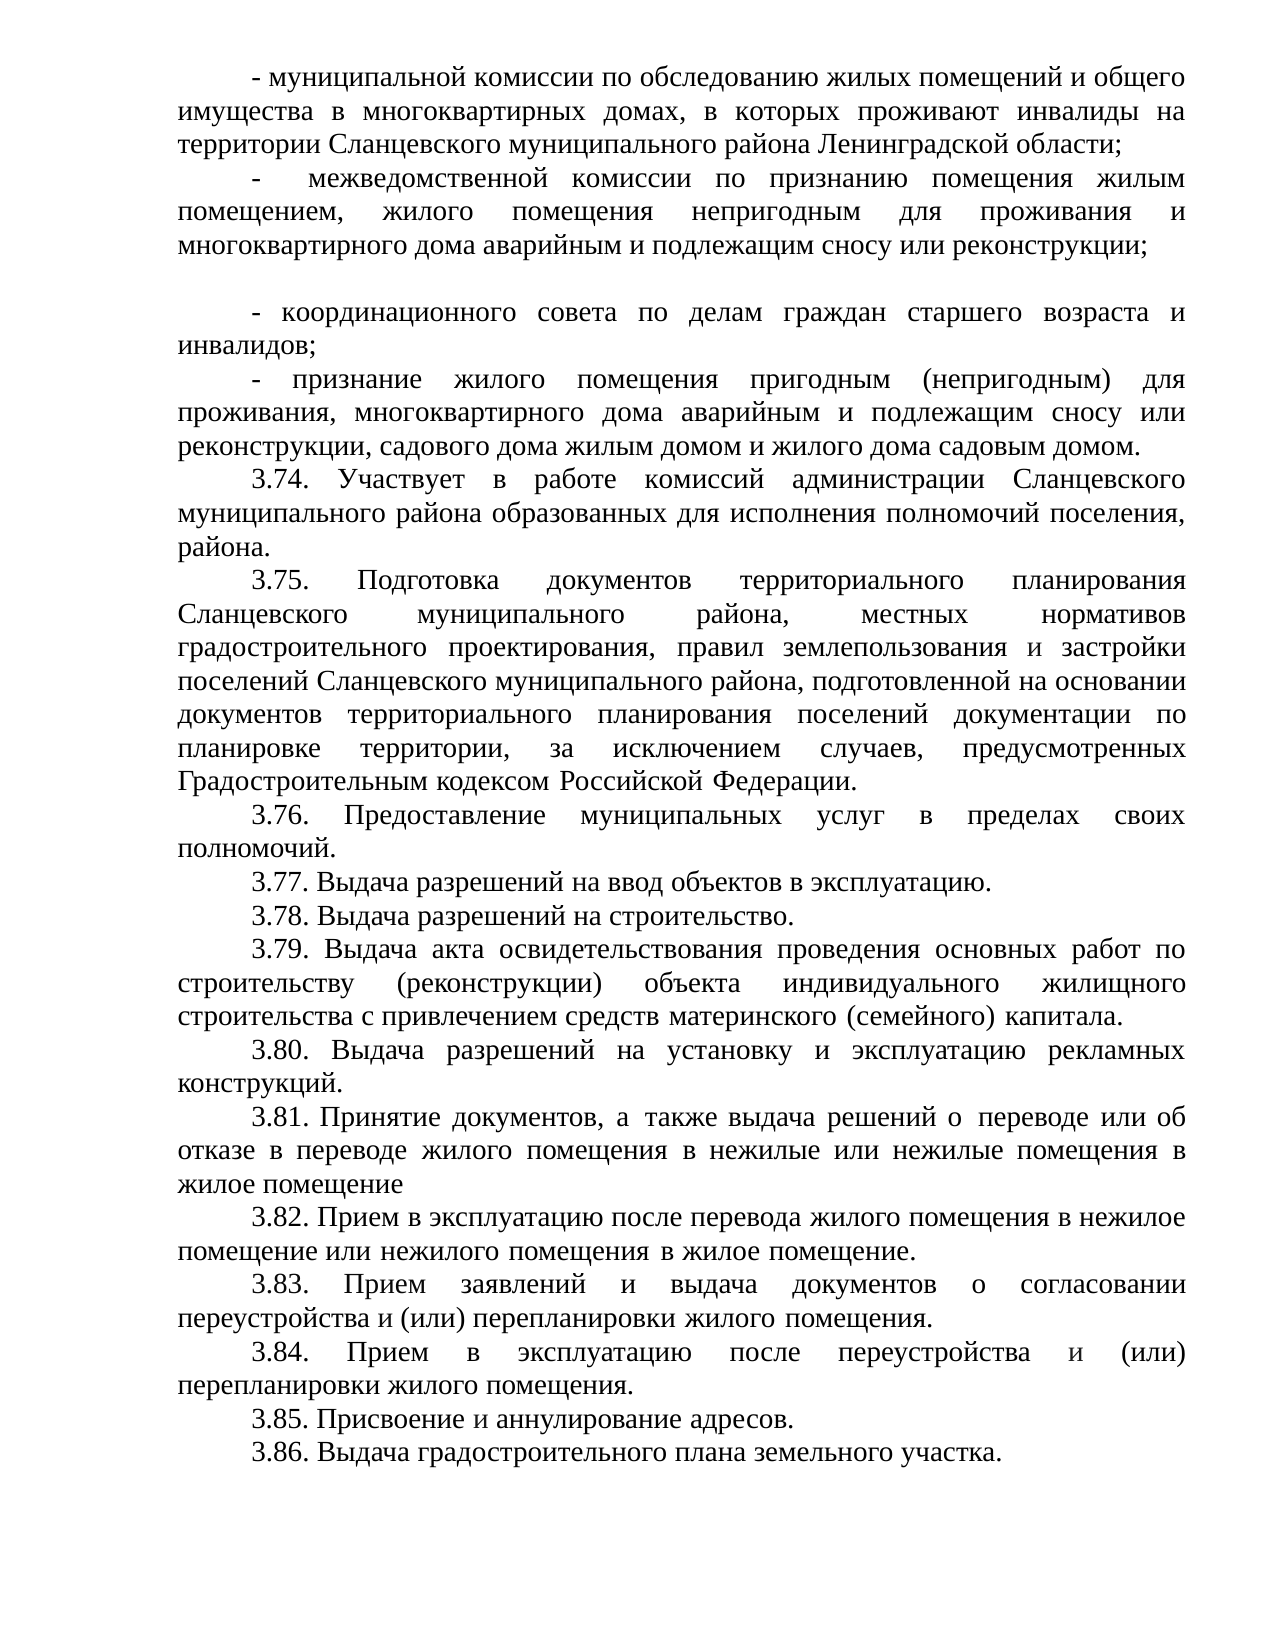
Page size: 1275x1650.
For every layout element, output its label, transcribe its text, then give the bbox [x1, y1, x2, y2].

text 3.86. Выдача градостроительного плана земельного участка. [177, 1434, 1186, 1468]
text 3.82. Прием в эксплуатацию после перевода жилого помещения в нежилое помещение или нежилого помещения в жилое помещение. [177, 1199, 1186, 1267]
text 3.74. Участвует в работе комиссий администрации Сланцевского муниципального района образованных для исполнения полномочий поселения, района. [177, 462, 1186, 562]
text 3.78. Выдача разрешений на строительство. [177, 898, 1186, 931]
text - межведомственной комиссии по признанию помещения жилым помещением, жилого помещения непригодным для проживания и многоквартирного дома аварийным и подлежащим сносу или реконструкции; [177, 160, 1186, 260]
text 3.80. Выдача разрешений на установку и эксплуатацию рекламных конструкций. [177, 1032, 1186, 1099]
text 3.81. Принятие документов, а также выдача решений о переводе или об отказе в переводе жилого помещения в нежилые или нежилые помещения в жилое помещение [177, 1099, 1186, 1199]
text - признание жилого помещения пригодным (непригодным) для проживания, многоквартирного дома аварийным и подлежащим сносу или реконструкции, садового дома жилым домом и жилого дома садовым домом. [177, 361, 1186, 462]
text 3.75. Подготовка документов территориального планирования Сланцевского муниципального района, местных нормативов градостроительного проектирования, правил землепользования и застройки поселений Сланцевского муниципального района, подготовленной на основании документов территориального планирования поселений документации по планировке территории, за исключением случаев, предусмотренных Градостроительным кодексом Российской Федерации. [177, 562, 1186, 797]
text 3.76. Предоставление муниципальных услуг в пределах своих полномочий. [177, 797, 1186, 864]
text 3.85. Присвоение и аннулирование адресов. [177, 1401, 1186, 1434]
text 3.79. Выдача акта освидетельствования проведения основных работ по строительству (реконструкции) объекта индивидуального жилищного строительства с привлечением средств материнского (семейного) капитала. [177, 931, 1186, 1032]
text 3.83. Прием заявлений и выдача документов о согласовании переустройства и (или) перепланировки жилого помещения. [177, 1267, 1186, 1334]
text 3.77. Выдача разрешений на ввод объектов в эксплуатацию. [177, 864, 1186, 898]
text - координационного совета по делам граждан старшего возраста и инвалидов; [177, 294, 1186, 361]
text - муниципальной комиссии по обследованию жилых помещений и общего имущества в многоквартирных домах, в которых проживают инвалиды на территории Сланцевского муниципального района Ленинградской области; [177, 59, 1186, 160]
text 3.84. Прием в эксплуатацию после переустройства и (или) перепланировки жилого помещения. [177, 1334, 1186, 1401]
